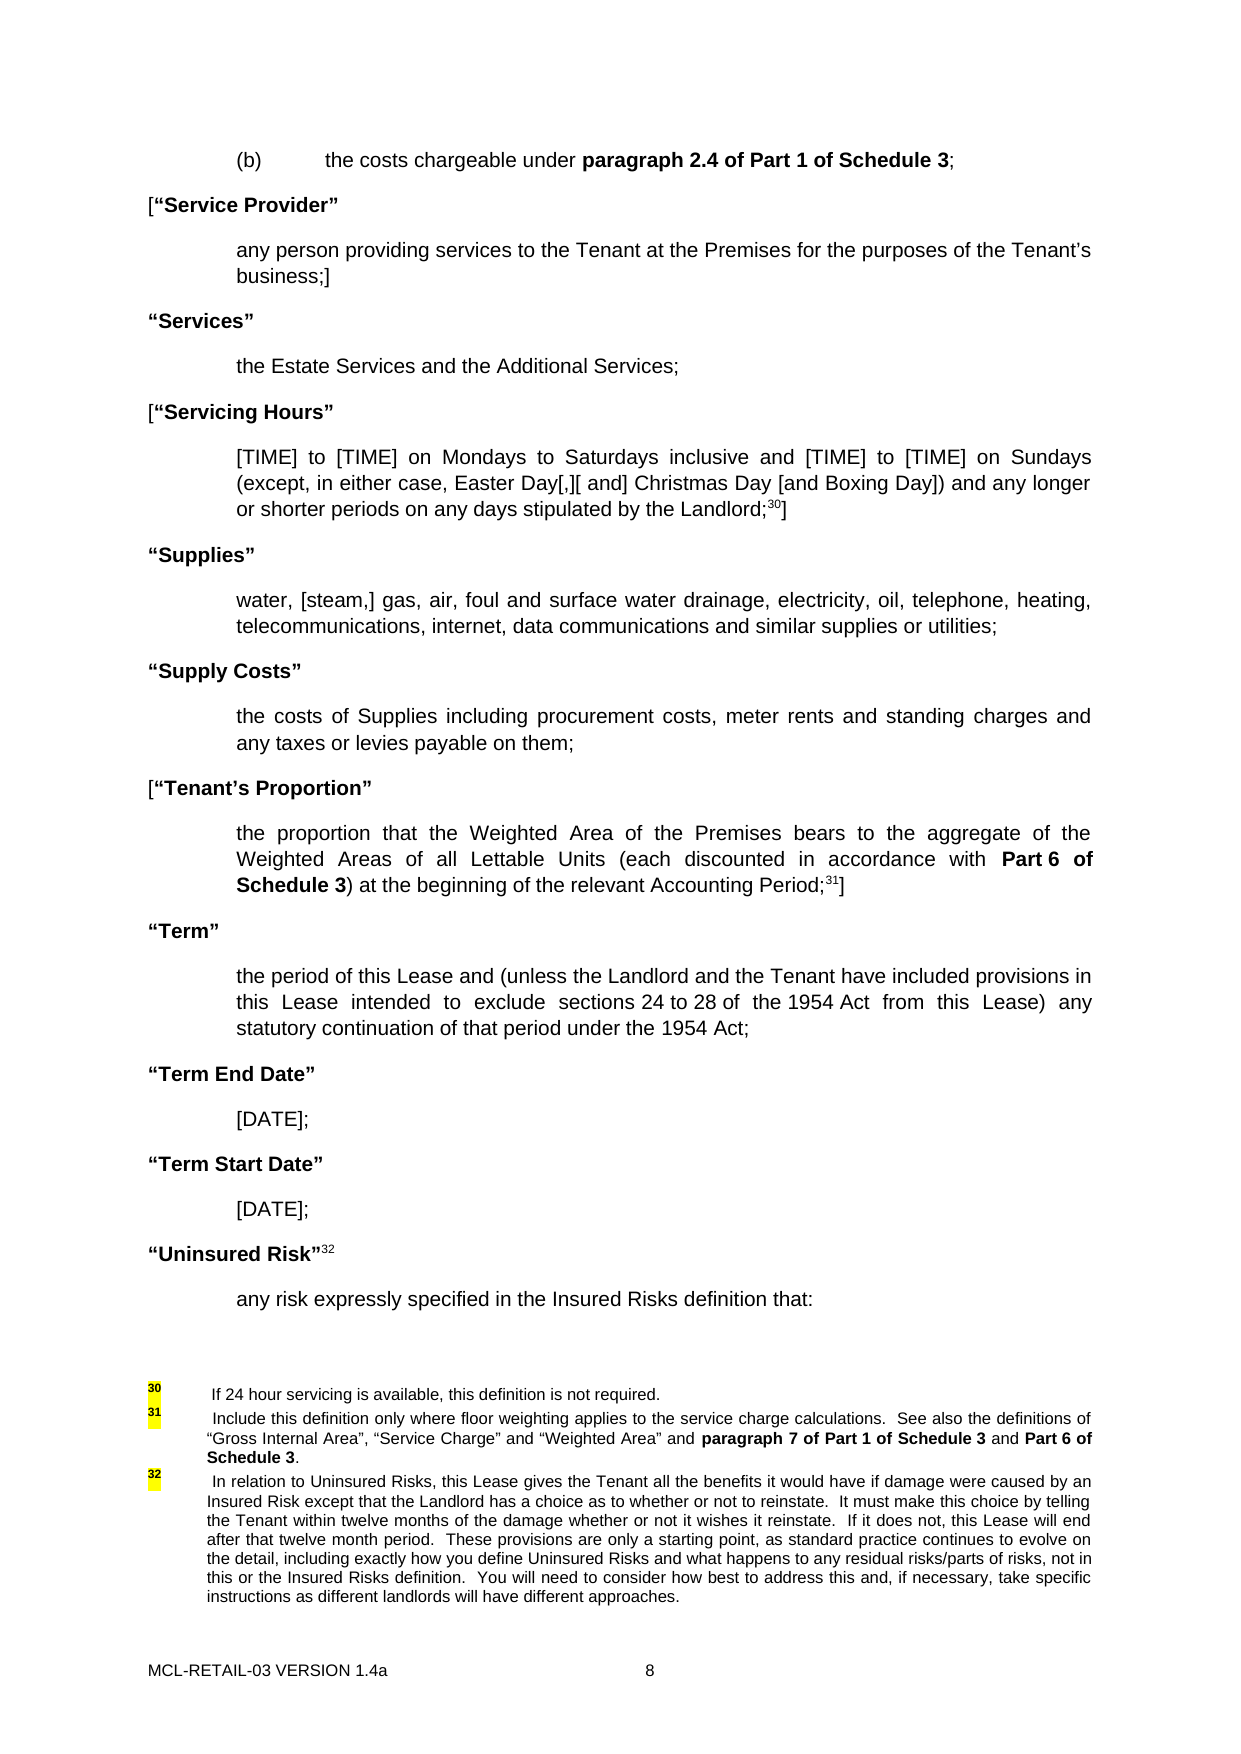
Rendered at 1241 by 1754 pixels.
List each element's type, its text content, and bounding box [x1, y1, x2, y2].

text [“Tenant’s Proportion” [148, 776, 1093, 799]
text any person providing services to the Tenant at the Premises for the purposes of the Tenant’s business;] [236, 238, 1093, 288]
text “Term” [148, 918, 1093, 942]
text the costs of Supplies including procurement costs, meter rents and standing charges and any taxes or levies payable on them; [236, 704, 1093, 754]
text [DATE]; [236, 1197, 1093, 1221]
text “Supplies” [148, 542, 1093, 566]
text the costs chargeable under paragraph 2.4 of Part 1 of Schedule 3; [236, 148, 1093, 172]
text “Term End Date” [148, 1061, 1093, 1085]
text “Term Start Date” [148, 1152, 1093, 1176]
text the proportion that the Weighted Area of the Premises bears to the aggregate of the Weighted Areas of all Lettable Units (each discounted in accordance with Part 6 of Schedule 3) at the beginning of the relevant Accounting Period;] [236, 821, 1093, 897]
text “Supply Costs” [148, 659, 1093, 683]
text [“Servicing Hours” [148, 399, 1093, 423]
text [DATE]; [236, 1106, 1093, 1130]
text the period of this Lease and (unless the Landlord and the Tenant have included provisions in this Lease intended to exclude sections 24 to 28 of the 1954 Act from this Lease) any statutory continuation of that period under the 1954 Act; [236, 963, 1093, 1040]
text “Uninsured Risk” [148, 1242, 1093, 1266]
text the Estate Services and the Additional Services; [236, 354, 1093, 378]
text [“Service Provider” [148, 193, 1093, 217]
text “Services” [148, 309, 1093, 333]
text any risk expressly specified in the Insured Risks definition that: [236, 1287, 1093, 1311]
text water, [steam,] gas, air, foul and surface water drainage, electricity, oil, telephone, heating, telecommunications, internet, data communications and similar supplies or utilities; [236, 587, 1093, 638]
text [TIME] to [TIME] on Mondays to Saturdays inclusive and [TIME] to [TIME] on Sundays (except, in either case, Easter Day[,][ and] Christmas Day [and Boxing Day]) and any longer or shorter periods on any days stipulated by the Landlord;] [236, 444, 1093, 521]
